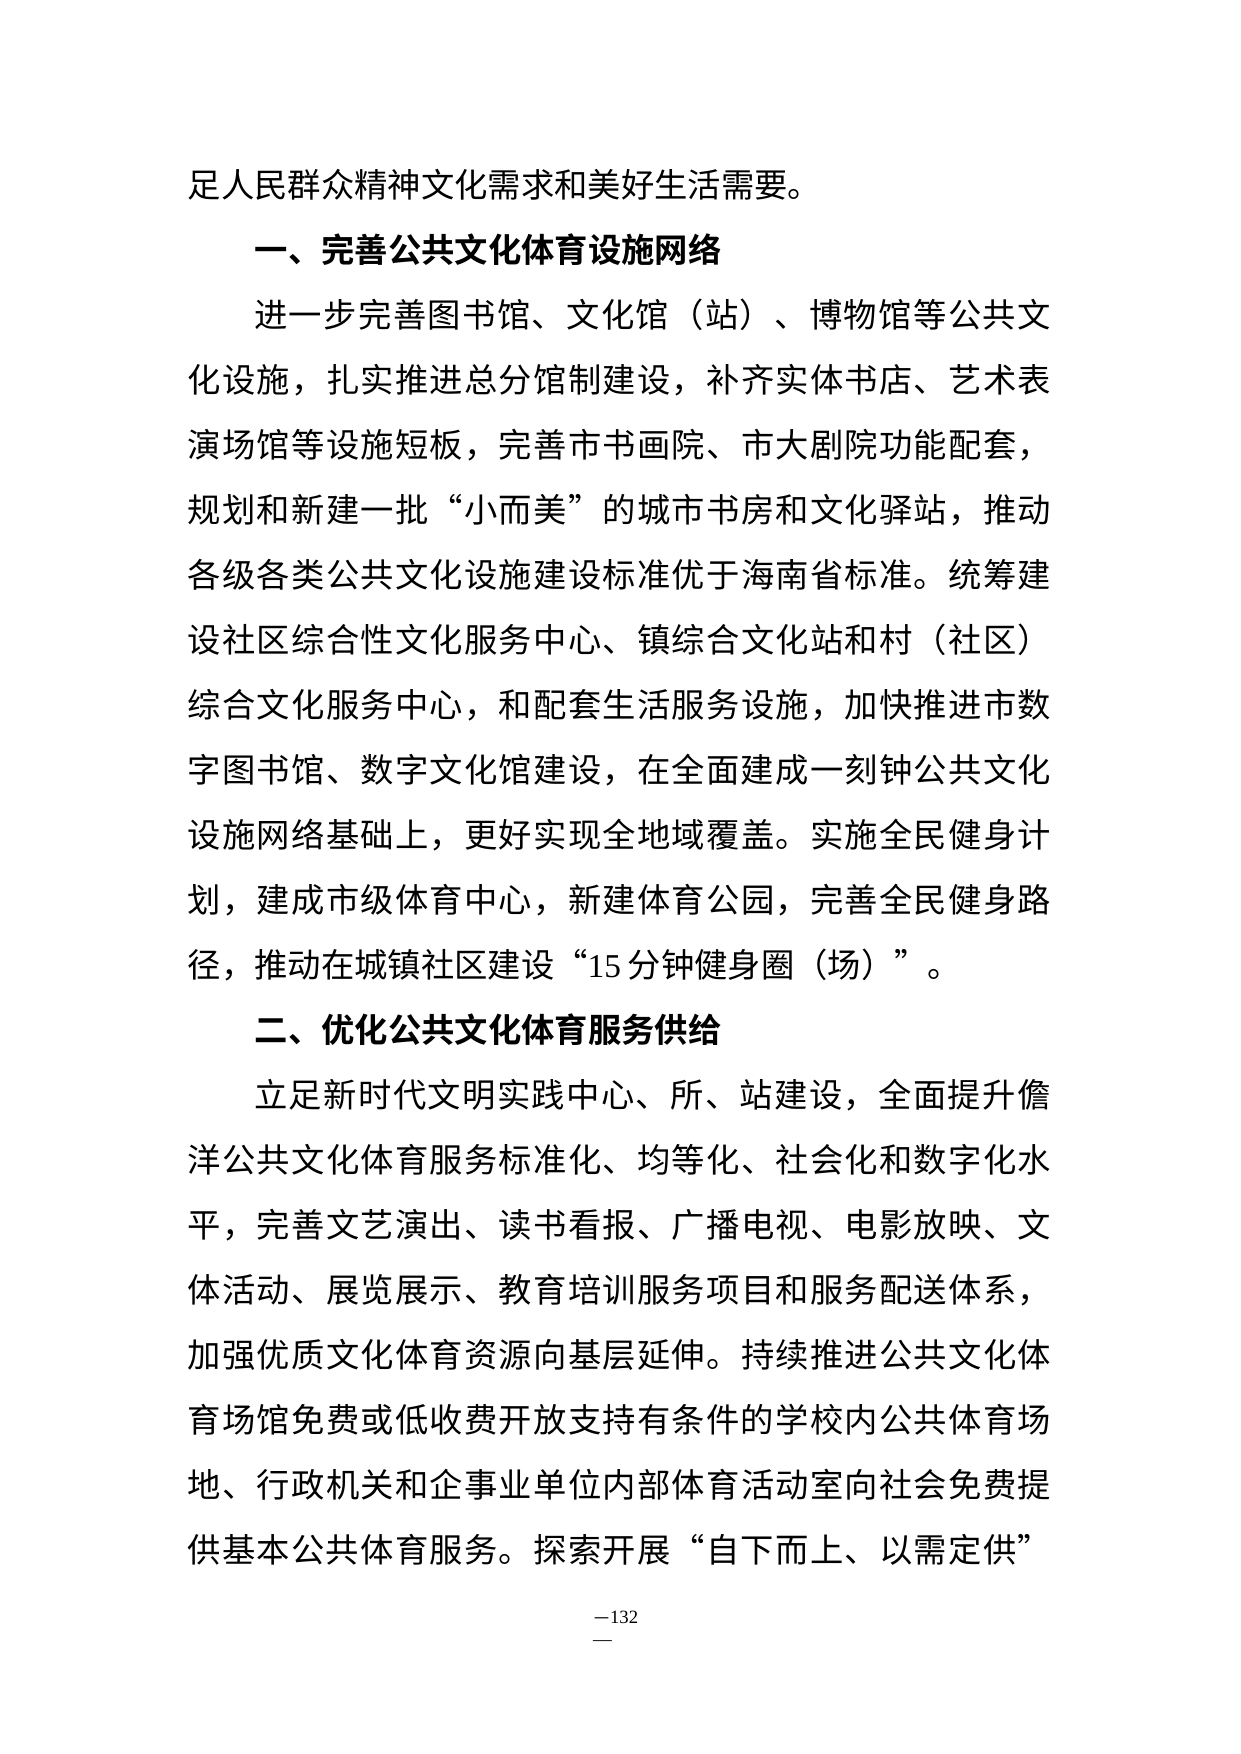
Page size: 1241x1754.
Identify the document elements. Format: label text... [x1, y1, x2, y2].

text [187, 150, 1053, 215]
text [187, 1060, 1053, 1580]
text 二、优化公共文化体育服务供给 [187, 995, 1053, 1060]
text 一、完善公共文化体育设施网络 [187, 215, 1053, 280]
text 进一步完善图书馆、文化馆（站）、博物馆等公共文化设施，扎实推进总分馆制建设，补齐实体书店、艺术表演场馆等设施短板，完善市书画院、市大剧院功能配套，规划和新建一批“小而美”的城市书房和文化驿站，推动各级各类公共文化设施建设标准优于海南省标准。统筹建设社区综合性文化服务中心、镇综合文化站和村（社区）综合文化服务中心，和配套生活服务设施，加快推进市数字图书馆、数字文化馆建设，在全面建成一刻钟公共文化设施网络基础上，更好实现全地域覆盖。实施全民健身计划，建成市级体育中心，新建体育公园，完善全民健身路径，推动在城镇社区建设“15分钟健身圈（场）”。 [187, 280, 1053, 995]
